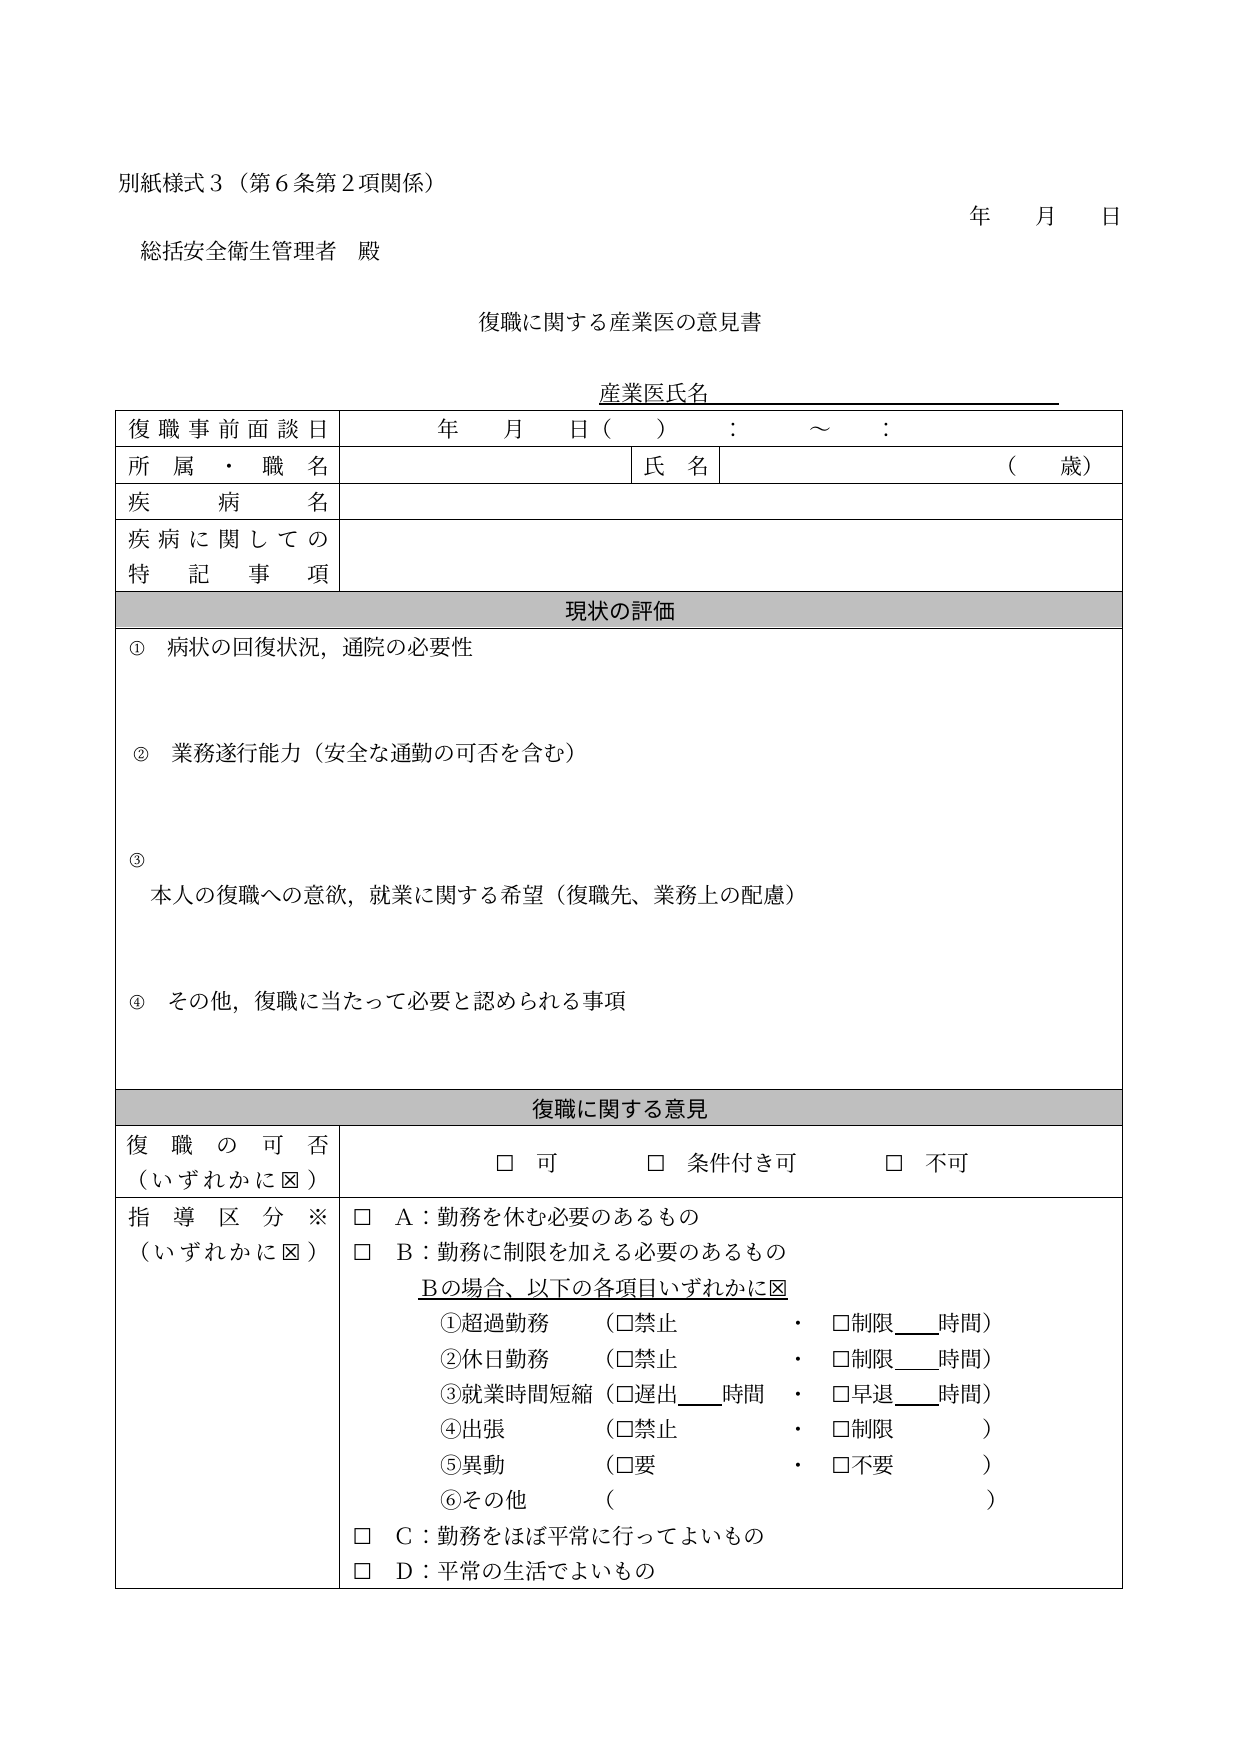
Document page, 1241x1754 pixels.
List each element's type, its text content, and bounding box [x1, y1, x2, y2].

table_cell Ａ：勤務を休む必要のあるもの Ｂ：勤務に制限を加える必要のあるもの Ｂの場合、以下の各項目いずれかに ①超過勤務 （禁止 ・ 制限 時間） ②休日勤務 （禁止 ・ 制限 時間） ③就業時間短縮（遅出 時間 ・ 早退 時間） ④出張 （禁止 ・ 制限 ） ⑤異動 （要 ・ 不要 ） ⑥その他 （ ） Ｃ：勤務をほぼ平常に行ってよいもの Ｄ：平常の生活でよいもの [340, 1198, 1122, 1588]
table_cell 現状の評価 [116, 592, 1122, 627]
table_cell （ 歳） [720, 447, 1122, 483]
table_header 復職事前面談日 [116, 411, 339, 446]
text 産業医氏名 [118, 374, 1122, 410]
table_cell [340, 484, 1122, 519]
text 総括安全衛生管理者 殿 [118, 233, 1122, 268]
text 復職に関する産業医の意見書 [118, 303, 1122, 339]
text 年 月 日 [118, 197, 1122, 233]
table_cell 氏名 [632, 447, 719, 483]
text 別紙様式３（第６条第２項関係） [118, 166, 1122, 197]
table_cell 復職に関する意見 [116, 1090, 1122, 1125]
table_cell 復職の可否 （いずれかに） [116, 1126, 339, 1197]
table_cell 所属・職名 [116, 447, 339, 483]
table_cell ① 病状の回復状況，通院の必要性 ② 業務遂行能力（安全な通勤の可否を含む） ③ 本人の復職への意欲，就業に関する希望（復職先、業務上の配慮） ④ その他，復職に当たって必要と認められる事項 [116, 629, 1122, 1089]
table_cell 疾病名 [116, 484, 339, 519]
table_cell 可 条件付き可 不可 [340, 1126, 1122, 1197]
table_cell 指導区分※ （いずれかに） [116, 1198, 339, 1588]
table_cell [340, 447, 631, 483]
table_cell 疾病に関しての 特記事項 [116, 520, 339, 591]
table_header 年 月 日（ ） ： ～ ： [340, 411, 1122, 446]
table_cell [340, 520, 1122, 591]
